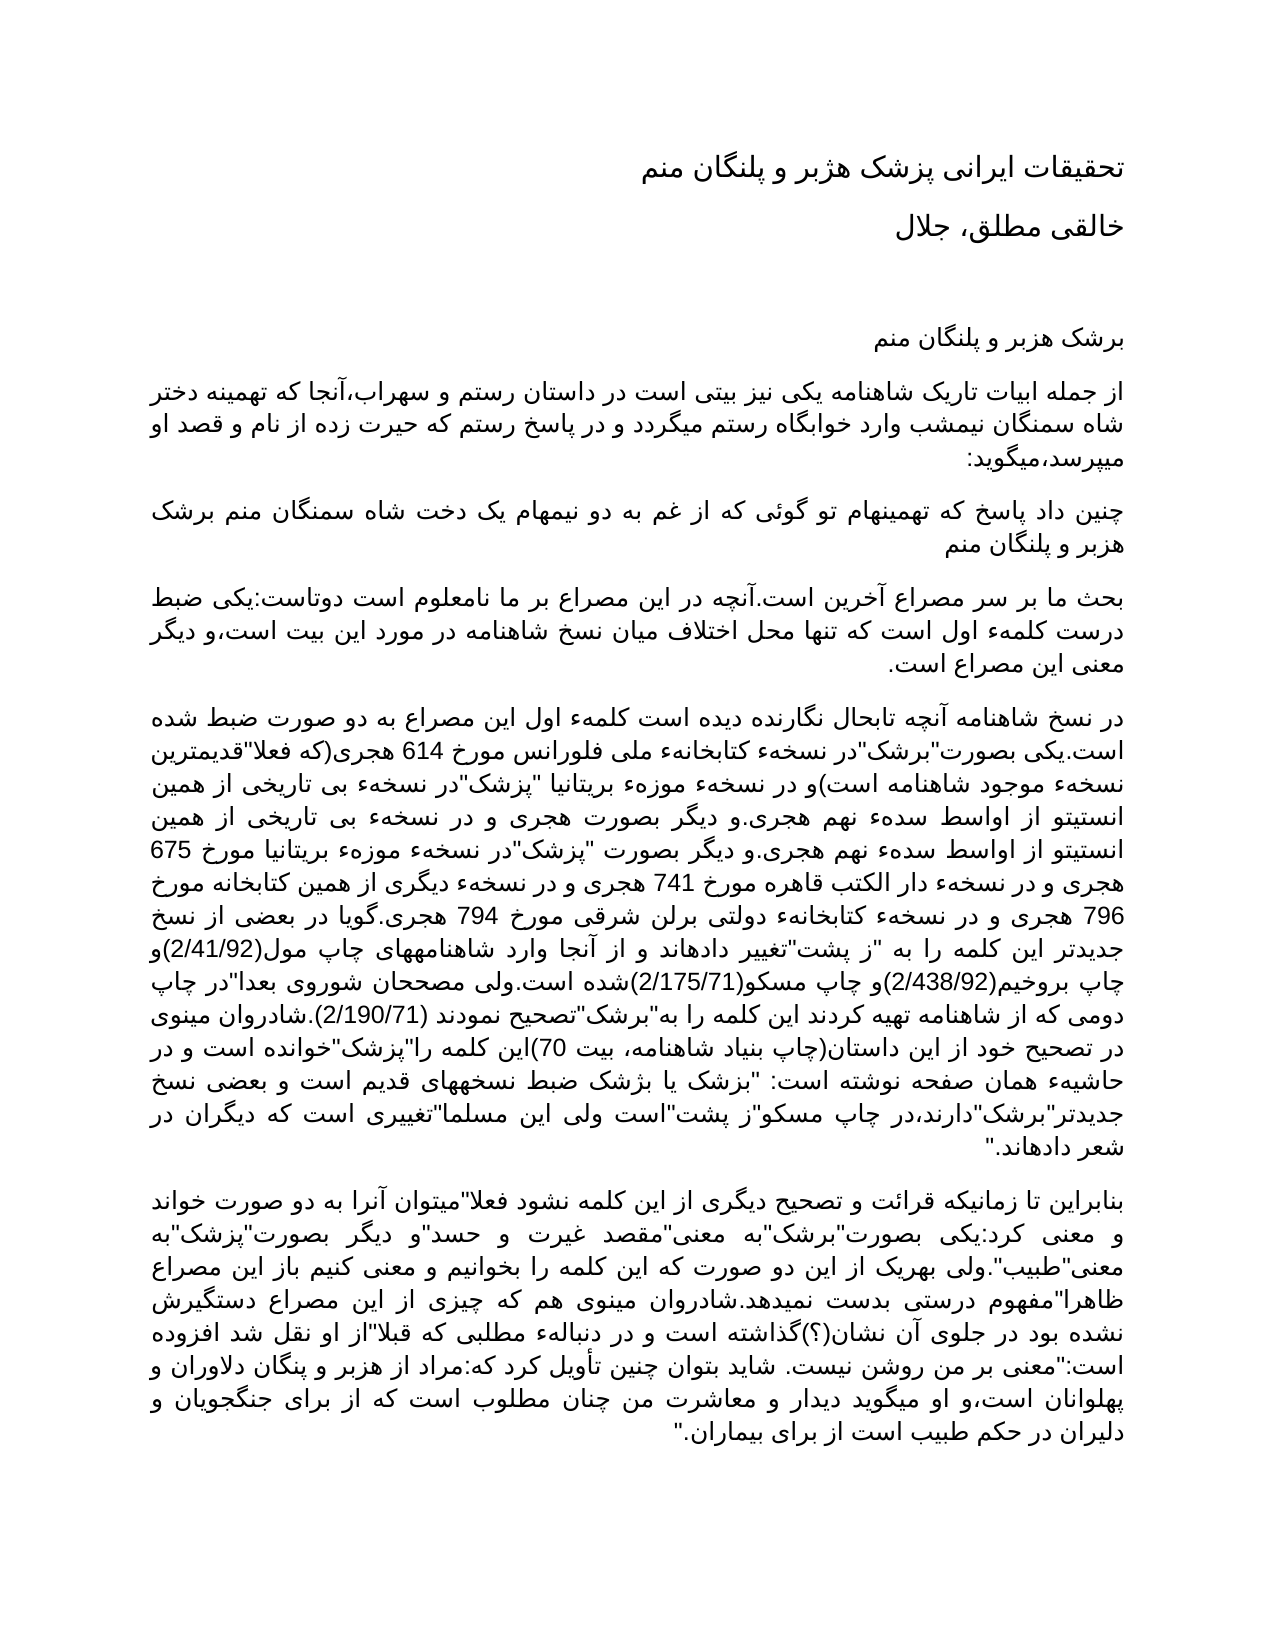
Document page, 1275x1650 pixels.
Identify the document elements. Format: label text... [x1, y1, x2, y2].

text از جمله ابیات تاریک شاهنامه یکی نیز بیتی است در داستان رستم و سهراب،آنجا که تهمینه دختر شاه سمنگان نیم‏شب وارد خوابگاه رستم میگردد و در پاسخ رستم که‏ حیرت زده از نام و قصد او میپرسد،میگوید: [150, 376, 1125, 471]
text در نسخ شاهنامه آنچه تابحال نگارنده دیده است کلمهء اول این مصراع به دو صورت‏ ضبط شده است.یکی بصورت‏"برشک‏"در نسخهء کتابخانهء ملی فلورانس مورخ 614 هجری(که فعلا"قدیم‏ترین نسخهء موجود شاهنامه است)و در نسخهء موزهء بریتانیا "پزشک‏"در نسخهء بی تاریخی از همین انستیتو از اواسط سدهء نهم هجری.و دیگر بصورت‏ هجری و در نسخهء بی تاریخی از همین انستیتو از اواسط سدهء نهم هجری.و دیگر بصورت‏ "پزشک‏"در نسخهء موزهء بریتانیا مورخ 675 هجری و در نسخهء دار الکتب قاهره مورخ‏ 741 هجری و در نسخهء دیگری از همین کتابخانه مورخ 796 هجری و در نسخهء کتابخانهء دولتی برلن شرقی مورخ 794 هجری.گویا در بعضی از نسخ جدیدتر این کلمه را به‏ "ز پشت‏"تغییر داده‏اند و از آنجا وارد شاهنامه‏های چاپ مول(2/41/92)و چاپ بروخیم(2/438/92)و چاپ مسکو(2/175/71)شده است.ولی مصححان شوروی‏ بعدا"در چاپ دومی که از شاهنامه تهیه کردند این کلمه را به‏"برشک‏"تصحیح نمودند (2/190/71).شادروان مینوی در تصحیح خود از این داستان(چاپ بنیاد شاهنامه، بیت 70)این کلمه را"پزشک‏"خوانده است و در حاشیهء همان صفحه نوشته است: "بزشک یا بژشک ضبط نسخه‏های قدیم است و بعضی نسخ جدیدتر"برشک‏"دارند،در چاپ مسکو"ز پشت‏"است ولی این مسلما"تغییری است که دیگران در شعر داده‏اند." [150, 703, 1125, 1161]
text بنابراین تا زمانیکه قرائت و تصحیح دیگری از این کلمه نشود فعلا"میتوان آنرا به دو صورت خواند و معنی کرد:یکی بصورت‏"برشک‏"به معنی‏"مقصد غیرت و حسد"و دیگر بصورت‏"پزشک‏"به معنی‏"طبیب‏".ولی بهریک از این دو صورت که این کلمه را بخوانیم و معنی کنیم باز این مصراع ظاهرا"مفهوم درستی بدست نمیدهد.شادروان‏ مینوی هم که چیزی از این مصراع دستگیرش نشده بود در جلوی آن نشان(؟)گذاشته‏ است و در دنبالهء مطلبی که قبلا"از او نقل شد افزوده است:"معنی بر من روشن نیست. شاید بتوان چنین تأویل کرد که:مراد از هزبر و پنگان دلاوران و پهلوانان است،و او میگوید دیدار و معاشرت من چنان مطلوب است که از برای جنگجویان و دلیران در حکم‏ طبیب است از برای بیماران." [150, 1186, 1125, 1446]
text چنین داد پاسخ که تهمینه‏ام‏ تو گوئی که از غم به دو نیمه‏ام‏ یک دخت شاه سمنگان منم‏ برشک هزبر و پلنگان منم [150, 496, 1125, 558]
text خالقی مطلق، جلال [150, 209, 1125, 243]
text تحقیقات ایرانی پزشک هژبر و پلنگان منم [150, 150, 1125, 183]
text بحث ما بر سر مصراع آخرین است.آنچه در این مصراع بر ما نامعلوم است دوتاست:یکی ضبط درست کلمهء اول است که تنها محل اختلاف میان نسخ شاهنامه در مورد این‏ بیت است،و دیگر معنی این مصراع است. [150, 583, 1125, 678]
text برشک هزبر و پلنگان منم [150, 323, 1125, 351]
